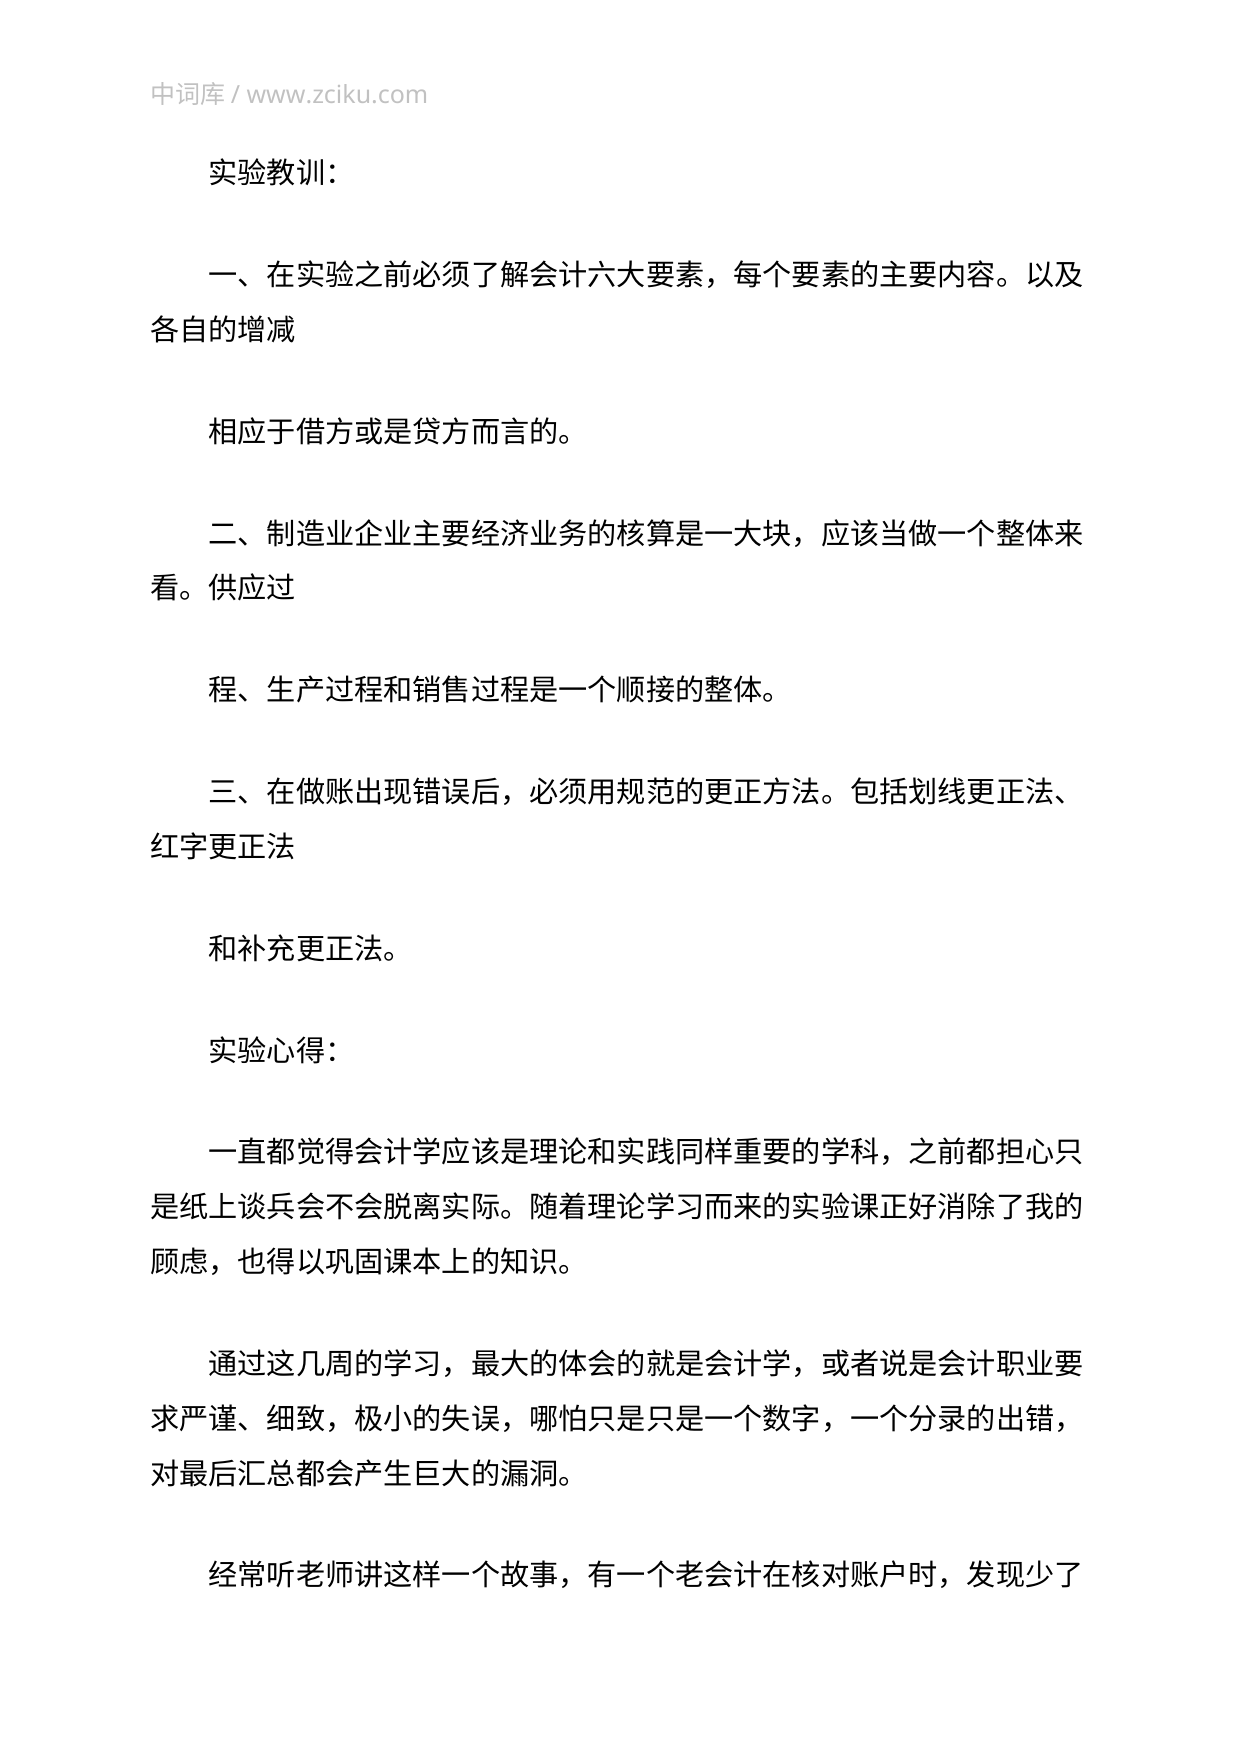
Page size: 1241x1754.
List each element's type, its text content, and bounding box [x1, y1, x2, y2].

text 和补充更正法。 [150, 925, 1090, 968]
text 实验教训： [150, 150, 1090, 192]
text 程、生产过程和销售过程是一个顺接的整体。 [150, 667, 1090, 709]
text 一直都觉得会计学应该是理论和实践同样重要的学科，之前都担心只是纸上谈兵会不会脱离实际。随着理论学习而来的实验课正好消除了我的顾虑，也得以巩固课本上的知识。 [150, 1129, 1090, 1281]
text 三、在做账出现错误后，必须用规范的更正方法。包括划线更正法、红字更正法 [150, 769, 1090, 866]
text 一、在实验之前必须了解会计六大要素，每个要素的主要内容。以及各自的增减 [150, 252, 1090, 349]
text 相应于借方或是贷方而言的。 [150, 408, 1090, 451]
text 实验心得： [150, 1027, 1090, 1069]
text 通过这几周的学习，最大的体会的就是会计学，或者说是会计职业要求严谨、细致，极小的失误，哪怕只是只是一个数字，一个分录的出错，对最后汇总都会产生巨大的漏洞。 [150, 1340, 1090, 1492]
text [150, 1552, 1090, 1594]
text 二、制造业企业主要经济业务的核算是一大块，应该当做一个整体来看。供应过 [150, 510, 1090, 607]
